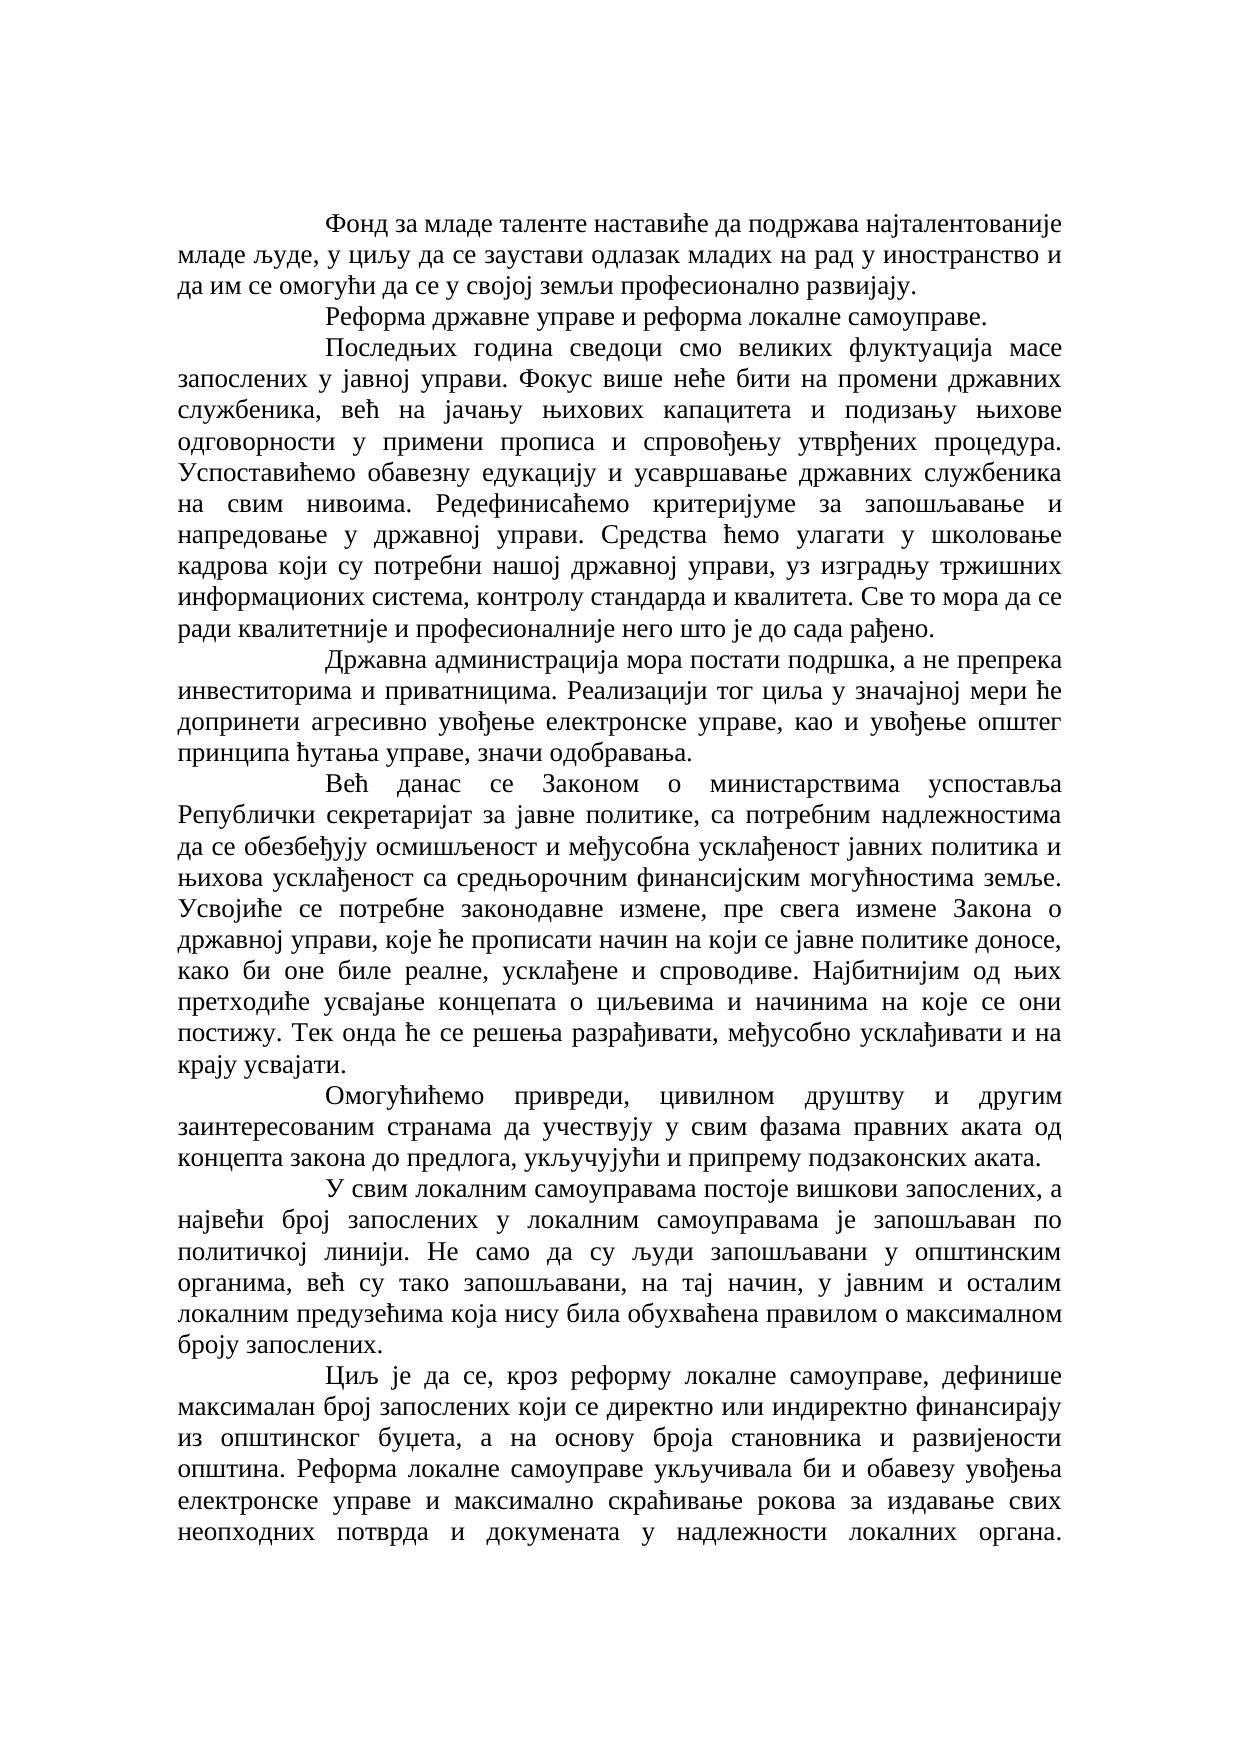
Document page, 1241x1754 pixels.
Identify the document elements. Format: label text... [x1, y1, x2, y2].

text Већ данас се Законом о министарствима успоставља Републички секретаријат за јавне политике, са потребним надлежностима да се обезбеђују осмишљеност и међусобна усклађеност јавних политика и њихова усклађеност са средњорочним финансијским могућностима земље. Усвојиће се потребне законодавне измене, пре свега измене Закона о државној управи, које ће прописати начин на који се јавне политике доносе, како би оне биле реалне, усклађене и спроводиве. Најбитнијим од њих претходиће усвајање концепата о циљевима и начинима на које се они постижу. Тек онда ће се решења разрађивати, међусобно усклађивати и на крају усвајати. [177, 767, 1063, 1079]
text Омогућићемо привреди, цивилном друштву и другим заинтересованим странама да учествују у свим фазама правних аката од концепта закона до предлога, укључујући и припрему подзаконских аката. [177, 1079, 1063, 1172]
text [177, 1359, 1063, 1546]
text Фонд за младе таленте наставиће да подржава најталентованије младе људе, у циљу да се заустави одлазак младих на рад у иностранство и да им се омогући да се у својој земљи професионално развијају. [177, 207, 1063, 300]
text Државна администрација мора постати подршка, а не препрека инвеститорима и приватницима. Реализацији тог циља у значајној мери ће допринети агресивно увођење електронске управе, као и увођење општег принципа ћутања управе, значи одобравања. [177, 643, 1063, 767]
text У свим локалним самоуправама постоје вишкови запослених, а највећи број запослених у локалним самоуправама је запошљаван по политичкој линији. Не само да су људи запошљавани у општинским органима, већ су тако запошљавани, на тај начин, у јавним и осталим локалним предузећима која нису била обухваћена правилом о максималном броју запослених. [177, 1172, 1063, 1359]
text Последњих година сведоци смо великих флуктуација масе запослених у јавној управи. Фокус више неће бити на промени државних службеника, већ на јачању њихових капацитета и подизању њихове одговорности у примени прописа и спровођењу утврђених процедура. Успоставићемо обавезну едукацију и усавршавање државних службеника на свим нивоима. Редефинисаћемо критеријуме за запошљавање и напредовање у државној управи. Средства ћемо улагати у школовање кадрова који су потребни нашој државној управи, уз изградњу тржишних информационих система, контролу стандарда и квалитета. Све то мора да се ради квалитетније и професионалније него што је до сада рађено. [177, 331, 1063, 643]
text Реформа државне управе и реформа локалне самоуправе. [177, 300, 1063, 331]
